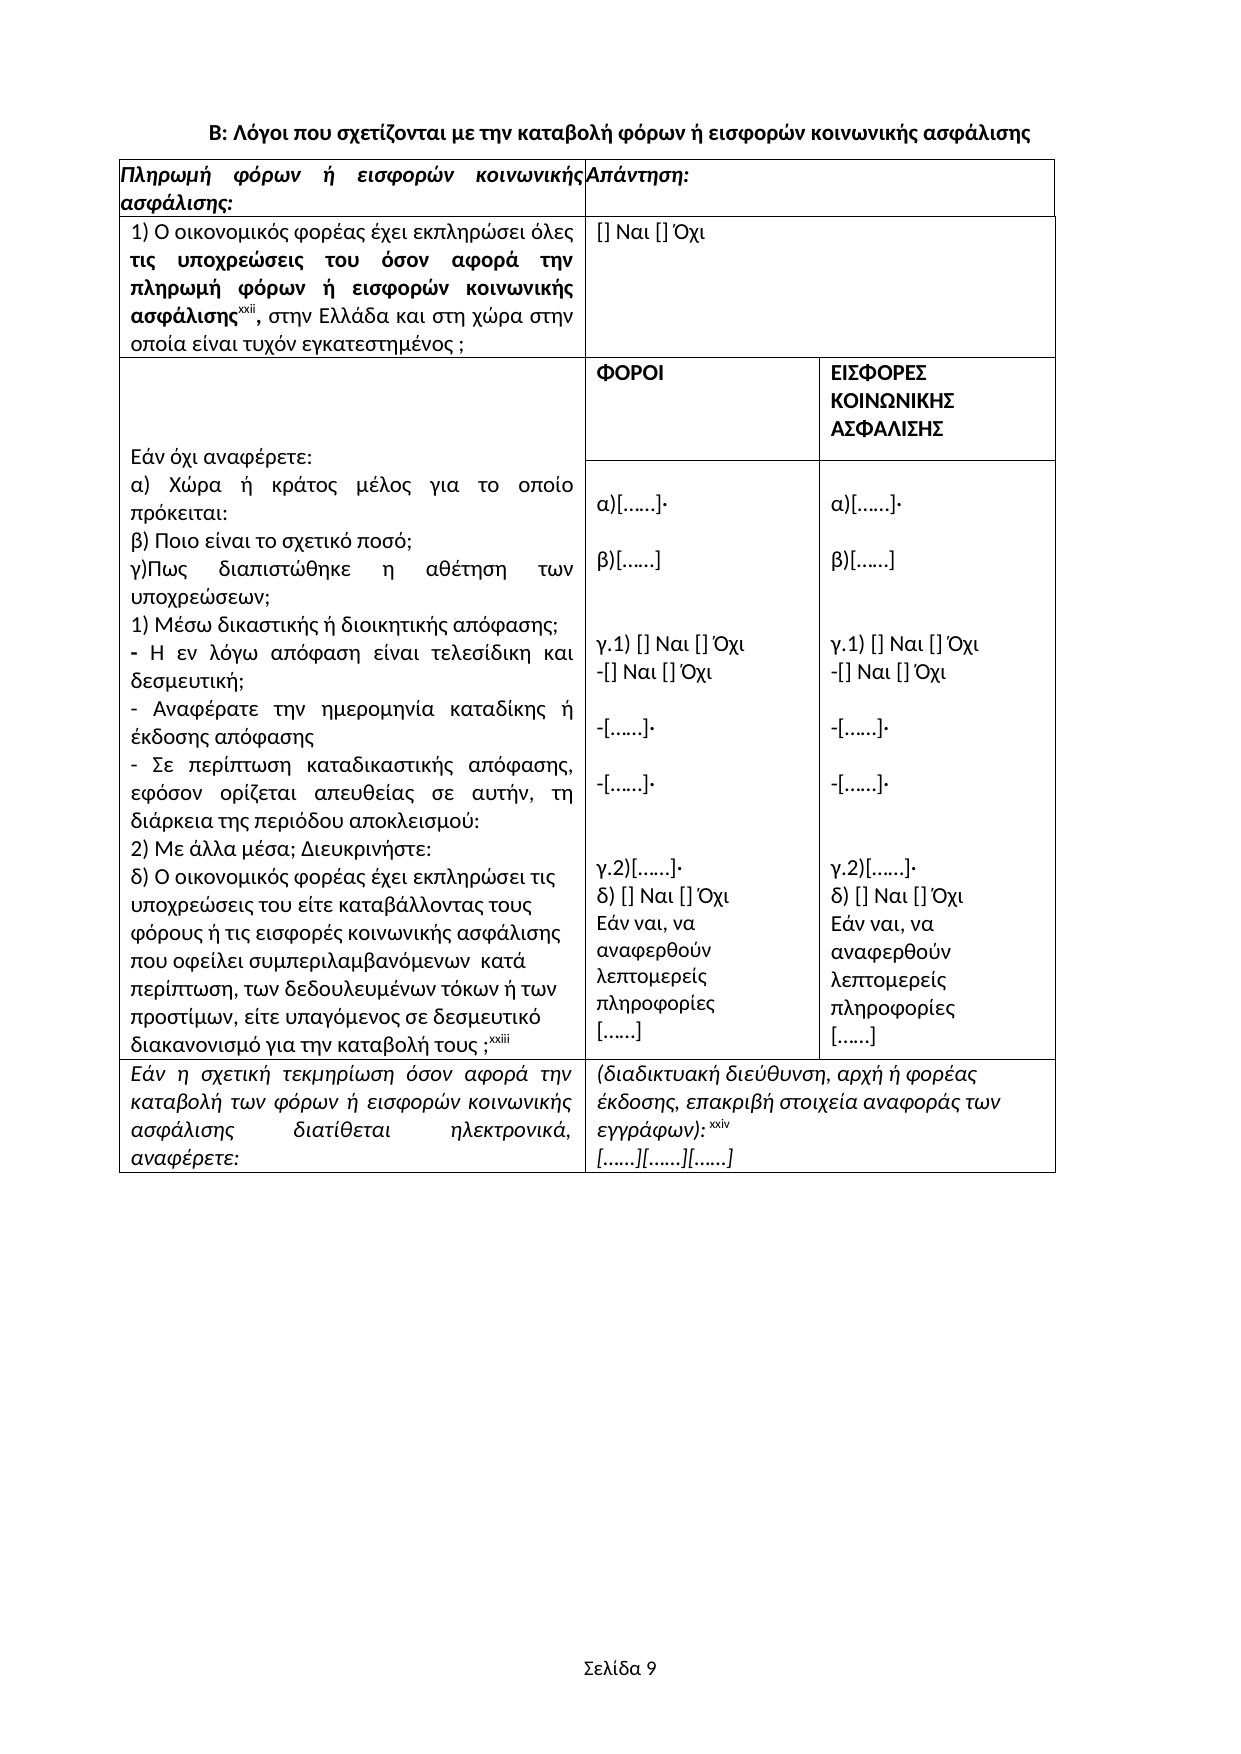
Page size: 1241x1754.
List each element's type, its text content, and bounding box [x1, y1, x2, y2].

table_cell α)[……]· β)[……] γ.1) [] Ναι [] Όχι -[] Ναι [] Όχι -[……]· -[……]· γ.2)[……]· δ) [] Ναι [] Όχι Εάν ναι, να αναφερθούν λεπτομερείς πληροφορίες [……] [586, 461, 819, 1058]
table_cell ΕΙΣΦΟΡΕΣ ΚΟΙΝΩΝΙΚΗΣ ΑΣΦΑΛΙΣΗΣ [820, 358, 1055, 460]
table_cell 1) Ο οικονομικός φορέας έχει εκπληρώσει όλες τις υποχρεώσεις του όσον αφορά την πληρωμή φόρων ή εισφορών κοινωνικής ασφάλισης, στην Ελλάδα και στη χώρα στην οποία είναι τυχόν εγκατεστημένος ; [120, 217, 585, 357]
table_cell (διαδικτυακή διεύθυνση, αρχή ή φορέας έκδοσης, επακριβή στοιχεία αναφοράς των εγγράφων): [……][……][……] [586, 1060, 1055, 1172]
table_cell [] Ναι [] Όχι [586, 217, 1055, 357]
table_header Πληρωμή φόρων ή εισφορών κοινωνικής ασφάλισης: [120, 160, 585, 216]
text Β: Λόγοι που σχετίζονται με την καταβολή φόρων ή εισφορών κοινωνικής ασφάλισης [118, 118, 1122, 146]
table_cell Εάν όχι αναφέρετε: α) Χώρα ή κράτος μέλος για το οποίο πρόκειται: β) Ποιο είναι το σχετικό ποσό; γ)Πως διαπιστώθηκε η αθέτηση των υποχρεώσεων; 1) Μέσω δικαστικής ή διοικητικής απόφασης; - Η εν λόγω απόφαση είναι τελεσίδικη και δεσμευτική; - Αναφέρατε την ημερομηνία καταδίκης ή έκδοσης απόφασης - Σε περίπτωση καταδικαστικής απόφασης, εφόσον ορίζεται απευθείας σε αυτήν, τη διάρκεια της περιόδου αποκλεισμού: 2) Με άλλα μέσα; Διευκρινήστε: δ) Ο οικονομικός φορέας έχει εκπληρώσει τις υποχρεώσεις του είτε καταβάλλοντας τους φόρους ή τις εισφορές κοινωνικής ασφάλισης που οφείλει συμπεριλαμβανόμενων κατά περίπτωση, των δεδουλευμένων τόκων ή των προστίμων, είτε υπαγόμενος σε δεσμευτικό διακανονισμό για την καταβολή τους ; [120, 358, 585, 1058]
table_cell Εάν η σχετική τεκμηρίωση όσον αφορά την καταβολή των φόρων ή εισφορών κοινωνικής ασφάλισης διατίθεται ηλεκτρονικά, αναφέρετε: [120, 1060, 585, 1172]
table_cell ΦΟΡΟΙ [586, 358, 819, 460]
table_cell α)[……]· β)[……] γ.1) [] Ναι [] Όχι -[] Ναι [] Όχι -[……]· -[……]· γ.2)[……]· δ) [] Ναι [] Όχι Εάν ναι, να αναφερθούν λεπτομερείς πληροφορίες [……] [820, 461, 1055, 1058]
table_header Απάντηση: [586, 160, 1054, 216]
